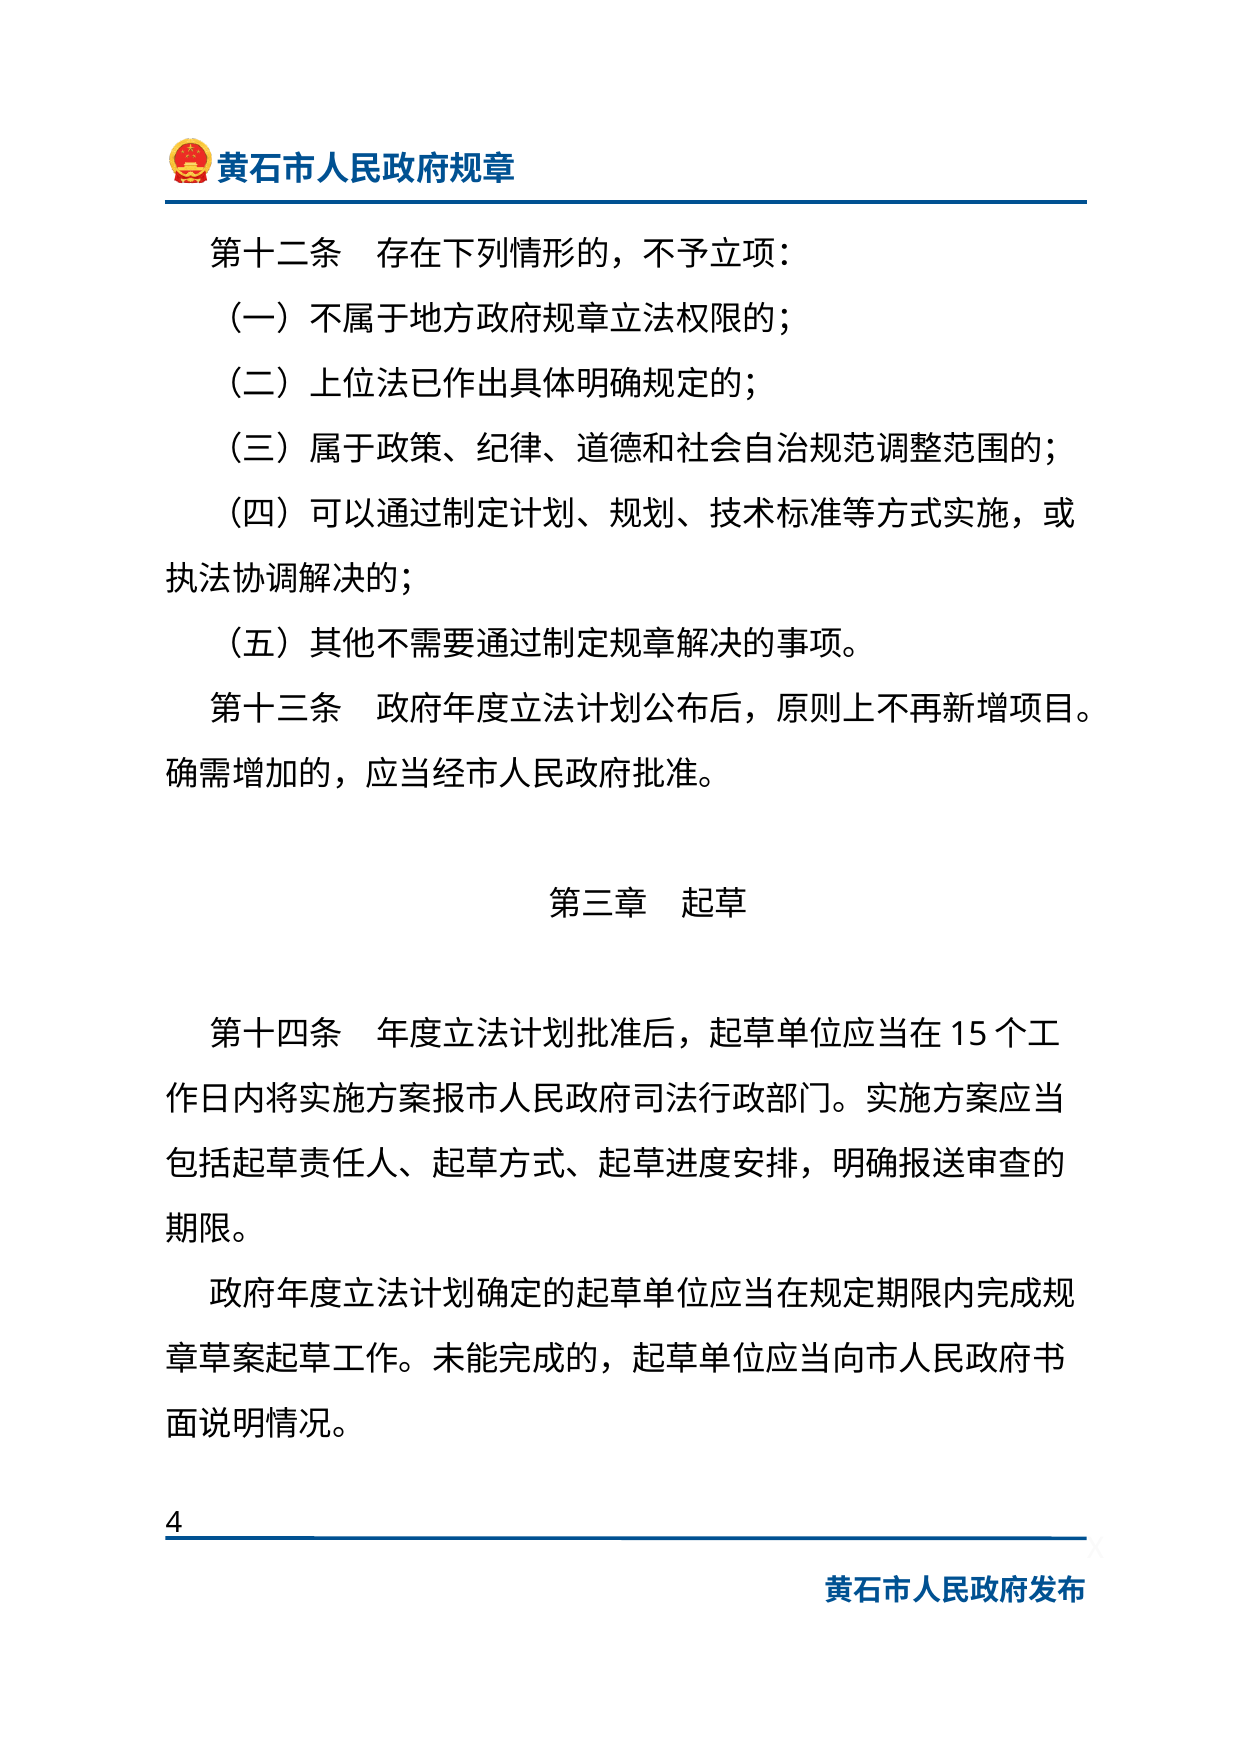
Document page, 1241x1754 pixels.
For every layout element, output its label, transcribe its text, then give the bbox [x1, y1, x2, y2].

text 政府年度立法计划确定的起草单位应当在规定期限内完成规章草案起草工作。未能完成的，起草单位应当向市人民政府书面说明情况。 [165, 1259, 1087, 1454]
text （四）可以通过制定计划、规划、技术标准等方式实施，或执法协调解决的； [165, 479, 1087, 609]
text （二）上位法已作出具体明确规定的； [165, 349, 1087, 414]
text （一）不属于地方政府规章立法权限的； [165, 284, 1087, 349]
text 第十四条 年度立法计划批准后，起草单位应当在15个工作日内将实施方案报市人民政府司法行政部门。实施方案应当包括起草责任人、起草方式、起草进度安排，明确报送审查的期限。 [165, 999, 1087, 1259]
text 第三章 起草 [165, 869, 1087, 934]
text （五）其他不需要通过制定规章解决的事项。 [165, 609, 1087, 674]
picture [165, 136, 216, 187]
text 第十二条 存在下列情形的，不予立项： [165, 219, 1087, 284]
text 第十三条 政府年度立法计划公布后，原则上不再新增项目。确需增加的，应当经市人民政府批准。 [165, 674, 1087, 804]
text （三）属于政策、纪律、道德和社会自治规范调整范围的； [165, 414, 1087, 479]
